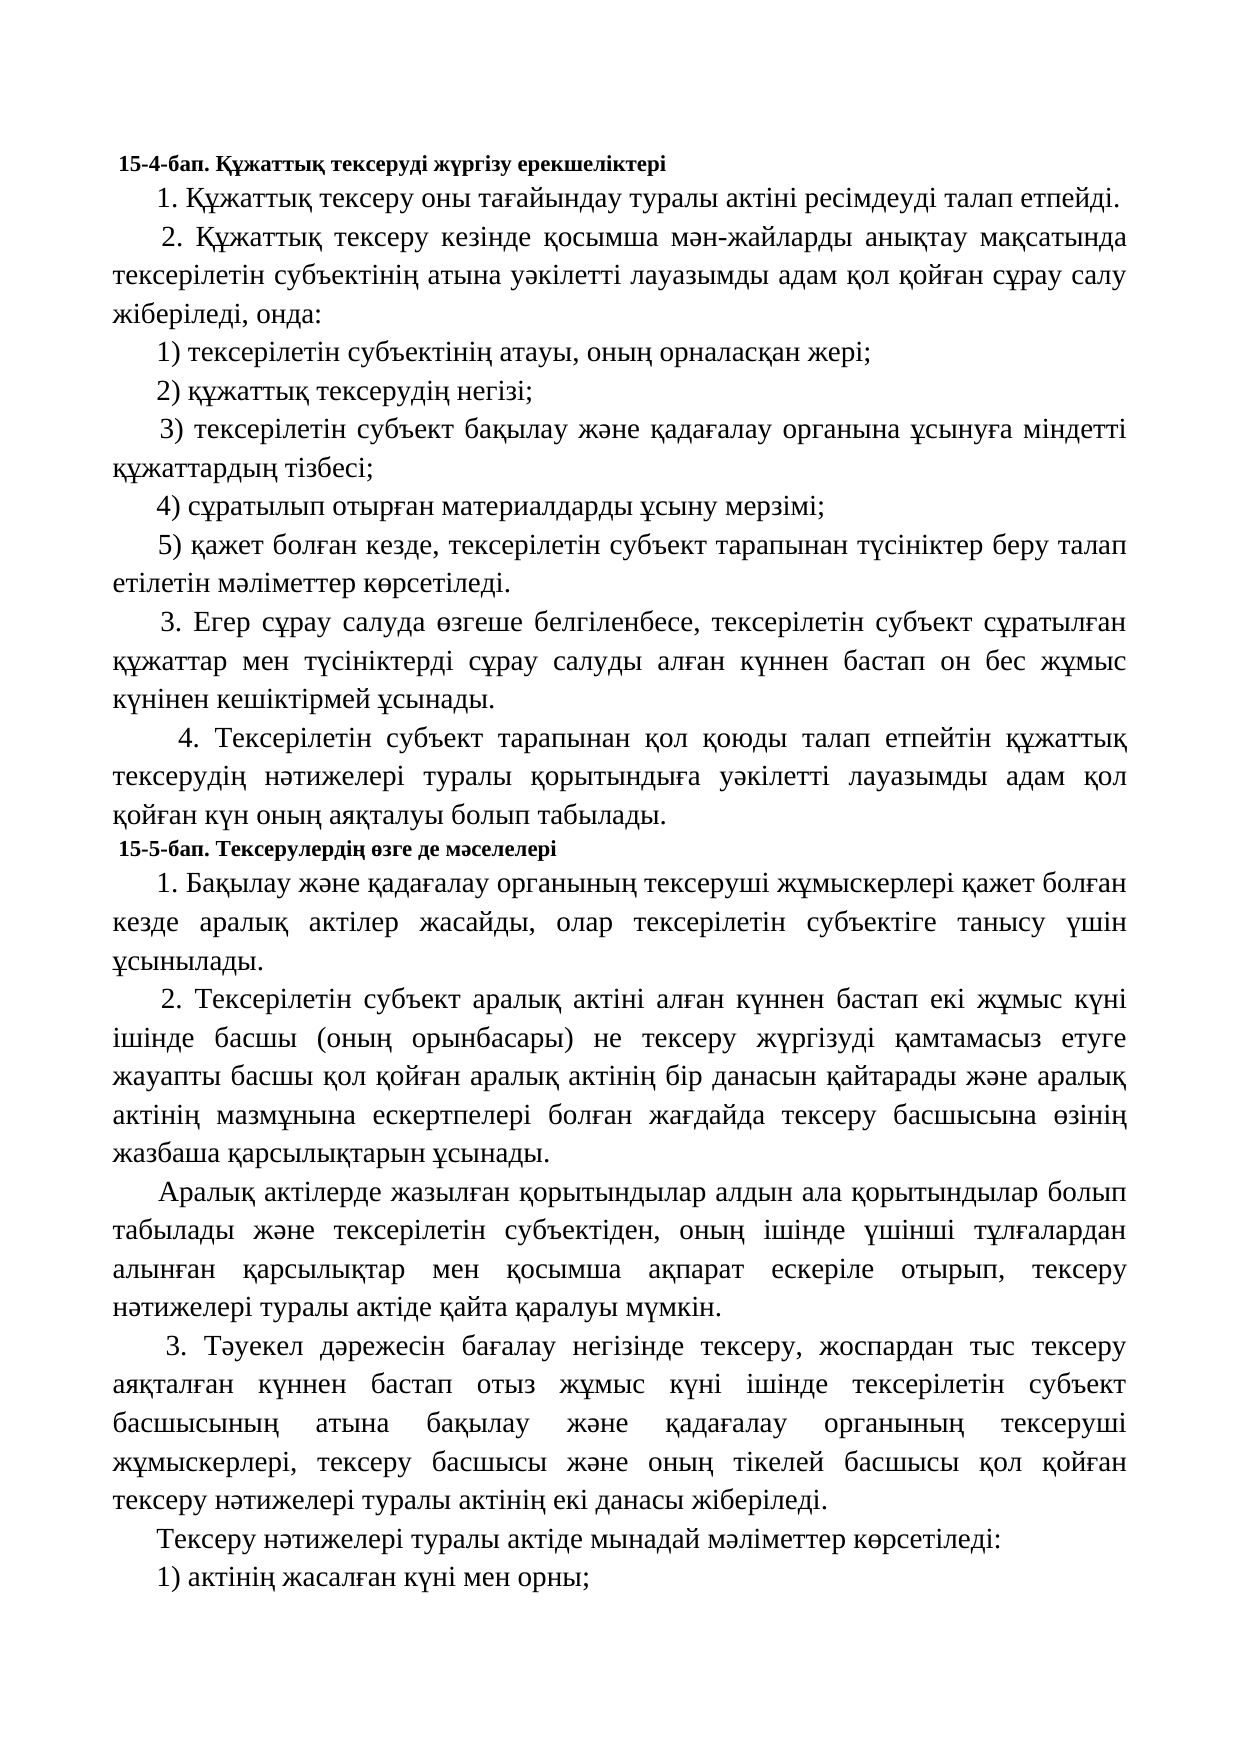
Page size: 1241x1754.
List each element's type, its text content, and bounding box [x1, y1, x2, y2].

text 3) тексерілетін субъект бақылау және қадағалау органына ұсынуға міндетті құжаттардың тізбесі; [112, 411, 1128, 483]
text 2) құжаттық тексерудің негізі; [112, 373, 1128, 406]
text 15-5-бап. Тексерулердің өзге де мәселелері [112, 835, 1128, 862]
text 1) тексерілетін субъектінің атауы, оның орналасқан жері; [112, 334, 1128, 368]
text 4) сұратылып отырған материалдарды ұсыну мерзімі; [112, 488, 1128, 522]
text Аралық актілерде жазылған қорытындылар алдын ала қорытындылар болып табылады және тексерілетін субъектіден, оның ішінде үшінші тұлғалардан алынған қарсылықтар мен қосымша ақпарат ескеріле отырып, тексеру нәтижелері туралы актіде қайта қаралуы мүмкін. [112, 1174, 1128, 1323]
text 2. Құжаттық тексеру кезінде қосымша мән-жайларды анықтау мақсатында тексерілетін субъектінің атына уәкілетті лауазымды адам қол қойған сұрау салу жіберіледі, онда: [112, 219, 1128, 329]
text 4. Тексерілетін субъект тарапынан қол қоюды талап етпейтін құжаттық тексерудің нәтижелері туралы қорытындыға уәкілетті лауазымды адам қол қойған күн оның аяқталуы болып табылады. [112, 720, 1128, 830]
text 3. Егер сұрау салуда өзгеше белгіленбесе, тексерілетін субъект сұратылған құжаттар мен түсініктерді сұрау салуды алған күннен бастап он бес жұмыс күнінен кешіктірмей ұсынады. [112, 604, 1128, 715]
text 1. Құжаттық тексеру оны тағайындау туралы актіні ресімдеуді талап етпейді. [112, 180, 1128, 214]
text 1) актінің жасалған күні мен орны; [112, 1559, 1128, 1593]
text 2. Тексерілетін субъект аралық актіні алған күннен бастап екі жұмыс күні ішінде басшы (оның орынбасары) не тексеру жүргізуді қамтамасыз етуге жауапты басшы қол қойған аралық актінің бір данасын қайтарады және аралық актінің мазмұнына ескертпелері болған жағдайда тексеру басшысына өзінің жазбаша қарсылықтарын ұсынады. [112, 981, 1128, 1169]
text 15-4-бап. Құжаттық тексеруді жүргізу ерекшеліктері [112, 150, 1128, 176]
text Тексеру нәтижелері туралы актіде мынадай мәліметтер көрсетіледі: [112, 1521, 1128, 1554]
text 3. Тәуекел дәрежесін бағалау негізінде тексеру, жоспардан тыс тексеру аяқталған күннен бастап отыз жұмыс күні ішінде тексерілетін субъект басшысының атына бақылау және қадағалау органының тексеруші жұмыскерлері, тексеру басшысы және оның тікелей басшысы қол қойған тексеру нәтижелері туралы актінің екі данасы жіберіледі. [112, 1328, 1128, 1516]
text 1. Бақылау және қадағалау органының тексеруші жұмыскерлері қажет болған кезде аралық актілер жасайды, олар тексерілетін субъектіге танысу үшін ұсынылады. [112, 866, 1128, 976]
text 5) қажет болған кезде, тексерілетін субъект тарапынан түсініктер беру талап етілетін мәліметтер көрсетіледі. [112, 527, 1128, 599]
